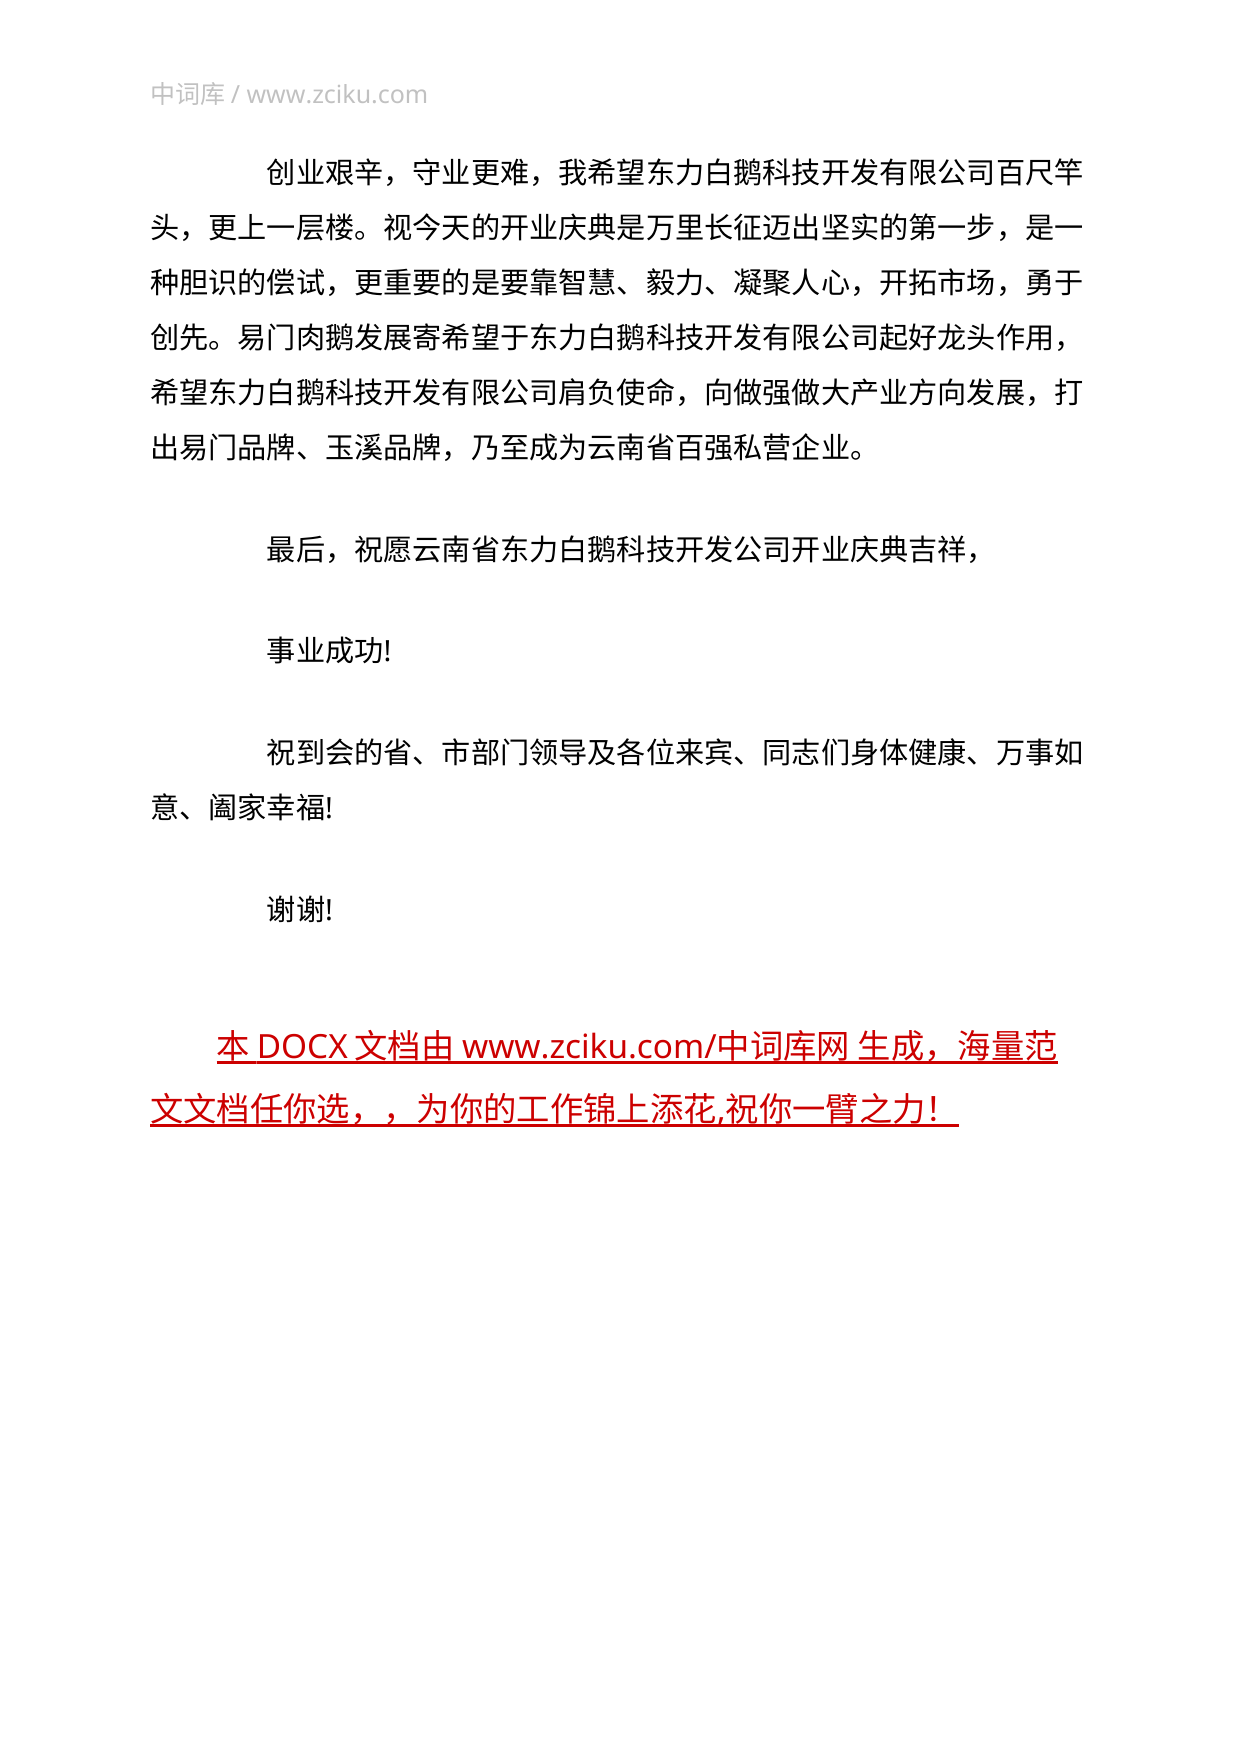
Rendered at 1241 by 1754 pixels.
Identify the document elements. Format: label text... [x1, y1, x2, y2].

text 创业艰辛，守业更难，我希望东力白鹅科技开发有限公司百尺竿头，更上一层楼。视今天的开业庆典是万里长征迈出坚实的第一步，是一种胆识的偿试，更重要的是要靠智慧、毅力、凝聚人心，开拓市场，勇于创先。易门肉鹅发展寄希望于东力白鹅科技开发有限公司起好龙头作用，希望东力白鹅科技开发有限公司肩负使命，向做强做大产业方向发展，打出易门品牌、玉溪品牌，乃至成为云南省百强私营企业。 [150, 150, 1090, 467]
text 最后，祝愿云南省东力白鹅科技开发公司开业庆典吉祥， [150, 526, 1090, 568]
text 事业成功! [150, 628, 1090, 670]
text 谢谢! [150, 887, 1090, 929]
text 祝到会的省、市部门领导及各位来宾、同志们身体健康、万事如意、阖家幸福! [150, 730, 1090, 827]
text 本DOCX文档由 www.zciku.com/中词库网 生成，海量范文文档任你选，，为你的工作锦上添花,祝你一臂之力！ [150, 1020, 1090, 1131]
